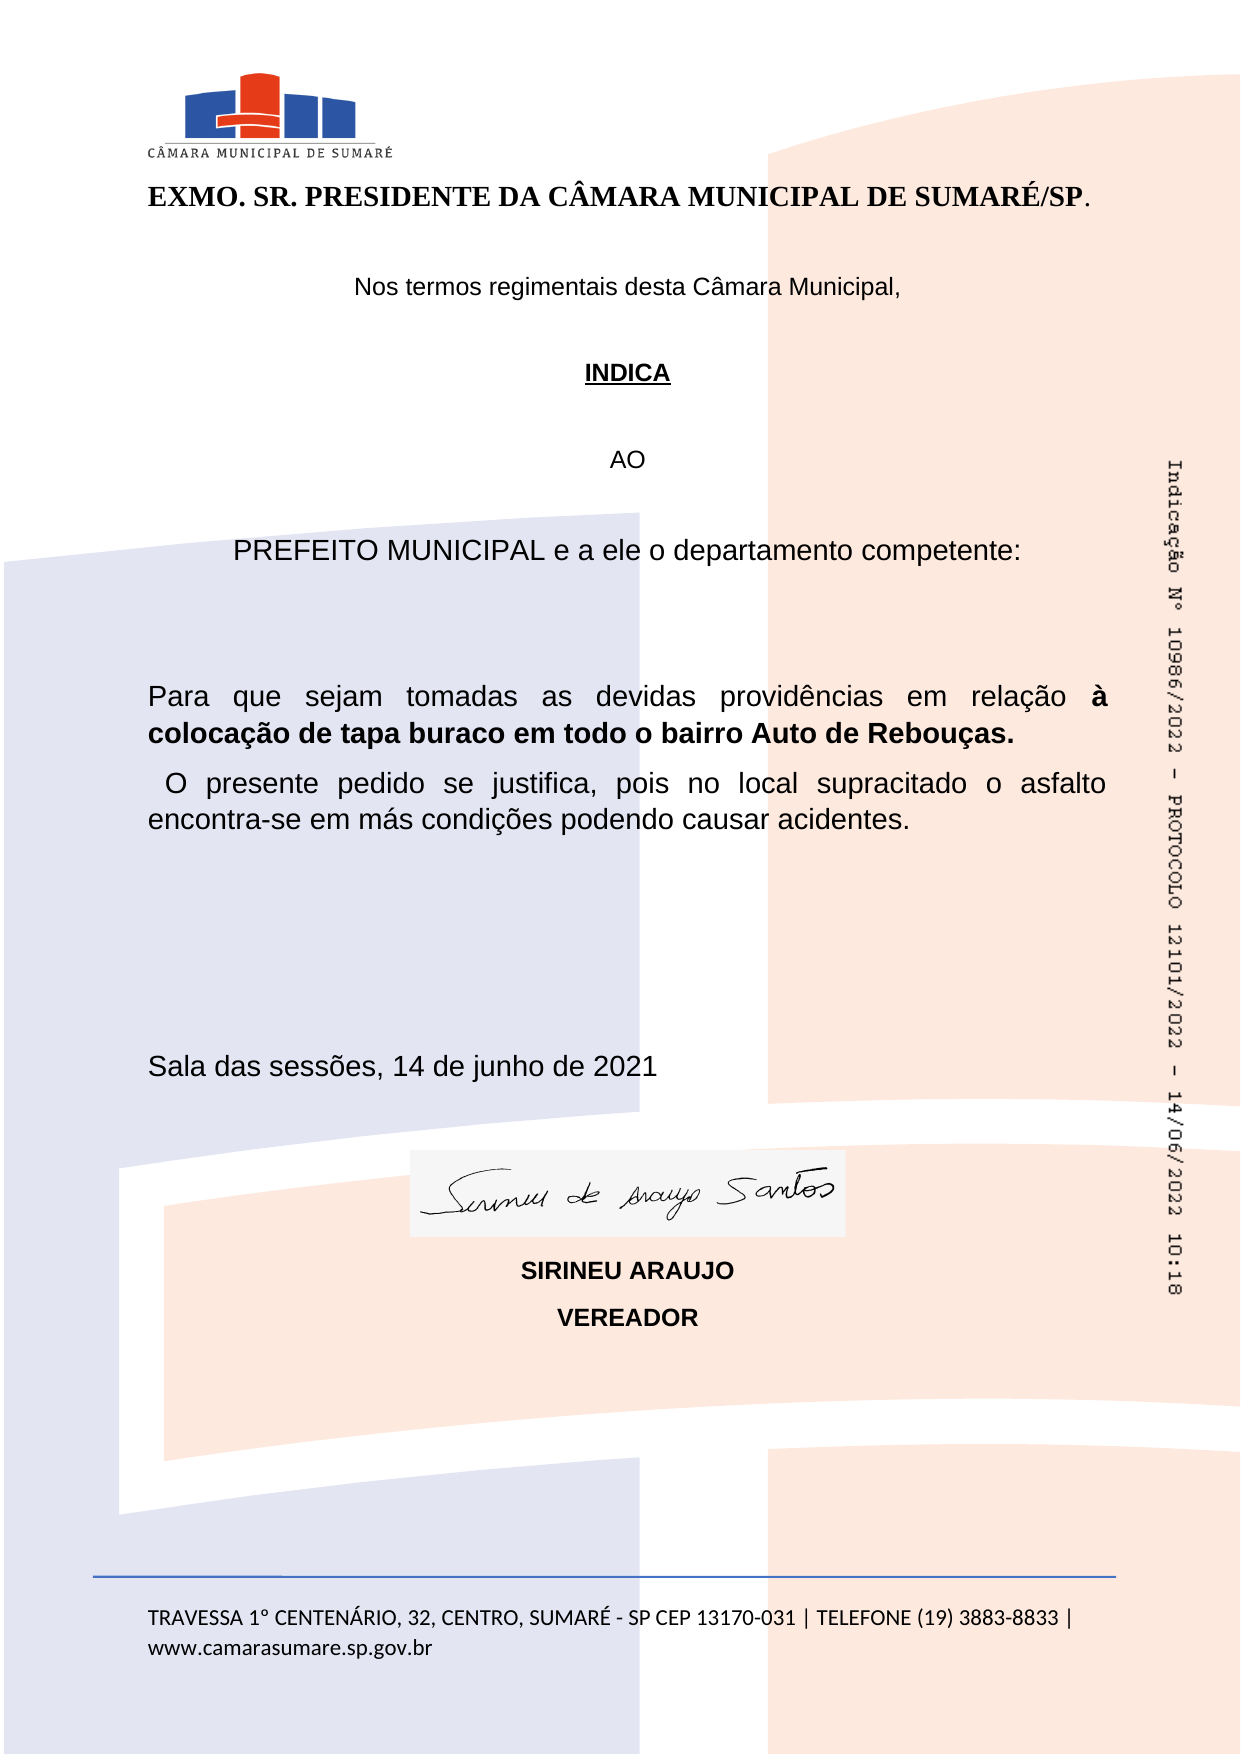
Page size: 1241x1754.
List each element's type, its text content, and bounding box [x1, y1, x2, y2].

text Para que sejam tomadas as devidas providências em relação à colocação de tapa buraco em todo o bairro Auto de Rebouças. [148, 678, 1107, 751]
picture [147, 73, 394, 160]
text VEREADOR [148, 1303, 1107, 1332]
picture [409, 1150, 846, 1237]
text EXMO. SR. PRESIDENTE DA CÂMARA MUNICIPAL DE SUMARÉ/SP. [148, 179, 1107, 212]
text INDICA [148, 358, 1107, 387]
text PREFEITO MUNICIPAL e a ele o departamento competente: [148, 533, 1107, 566]
text Nos termos regimentais desta Câmara Municipal, [148, 272, 1107, 301]
text SIRINEU ARAUJO [148, 1256, 1107, 1284]
text O presente pedido se justifica, pois no local supracitado o asfalto encontra-se em más condições podendo causar acidentes. [148, 766, 1107, 836]
picture [1142, 455, 1205, 1299]
text Sala das sessões, 14 de junho de 2021 [148, 1049, 1107, 1083]
text AO [148, 446, 1107, 474]
